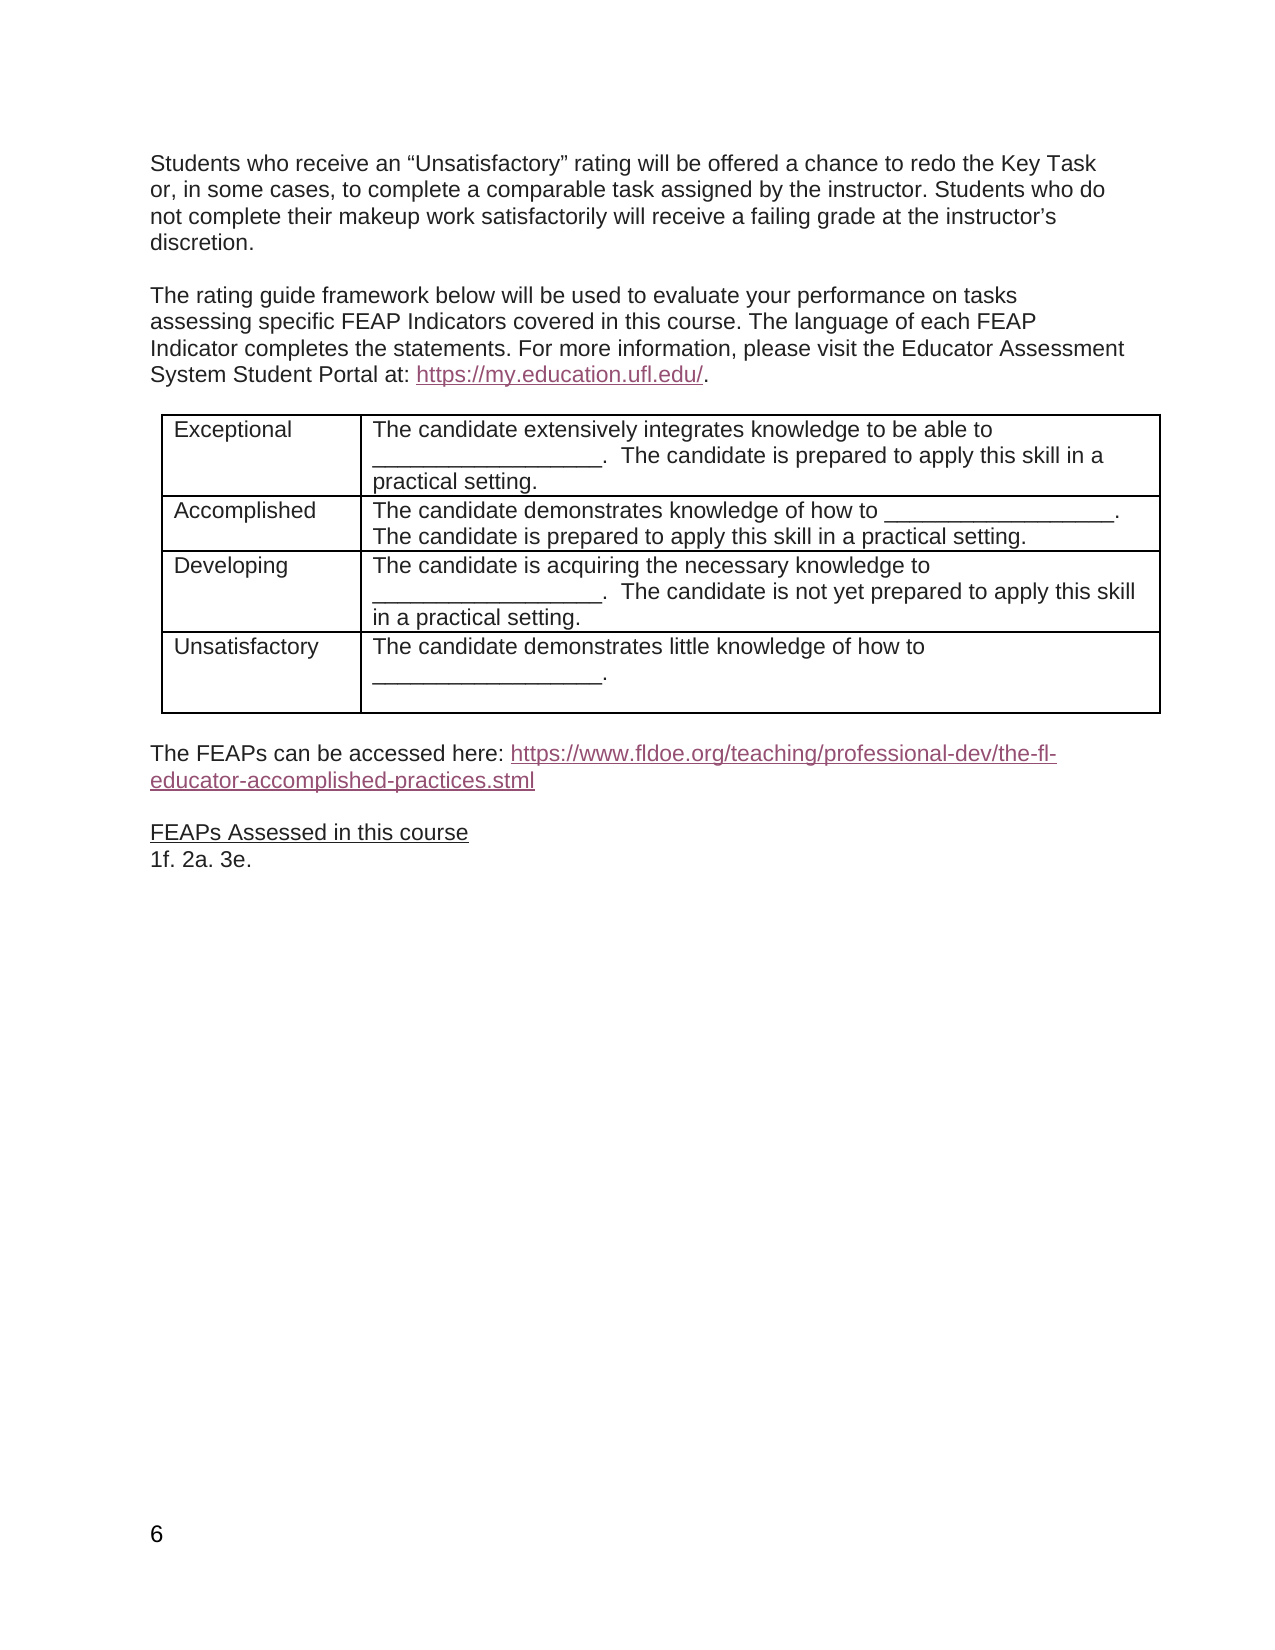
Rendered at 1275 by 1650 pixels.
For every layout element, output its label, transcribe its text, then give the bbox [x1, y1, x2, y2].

table_cell Unsatisfactory [163, 633, 360, 712]
text Students who receive an “Unsatisfactory” rating will be offered a chance to redo the Key Task or, in some cases, to complete a comparable task assigned by the instructor. Students who do not complete their makeup work satisfactorily will receive a failing grade at the instructor’s discretion. [150, 150, 1125, 255]
text The FEAPs can be accessed here: https://www.fldoe.org/teaching/professional-dev/the-fl-educator-accomplished-practices.stml [150, 740, 1125, 793]
table_header Exceptional [163, 416, 360, 495]
table_header The candidate extensively integrates knowledge to be able to __________________. The candidate is prepared to apply this skill in a practical setting. [362, 416, 1159, 495]
text The rating guide framework below will be used to evaluate your performance on tasks assessing specific FEAP Indicators covered in this course. The language of each FEAP Indicator completes the statements. For more information, please visit the Educator Assessment System Student Portal at: https://my.education.ufl.edu/. [150, 282, 1125, 387]
table_cell Developing [163, 552, 360, 631]
table_cell The candidate is acquiring the necessary knowledge to __________________. The candidate is not yet prepared to apply this skill in a practical setting. [362, 552, 1159, 631]
table_cell The candidate demonstrates little knowledge of how to __________________. [362, 633, 1159, 712]
table_cell Accomplished [163, 497, 360, 549]
text 1f. 2a. 3e. [150, 846, 1125, 872]
table_cell The candidate demonstrates knowledge of how to __________________. The candidate is prepared to apply this skill in a practical setting. [362, 497, 1159, 549]
text FEAPs Assessed in this course [150, 819, 1125, 846]
